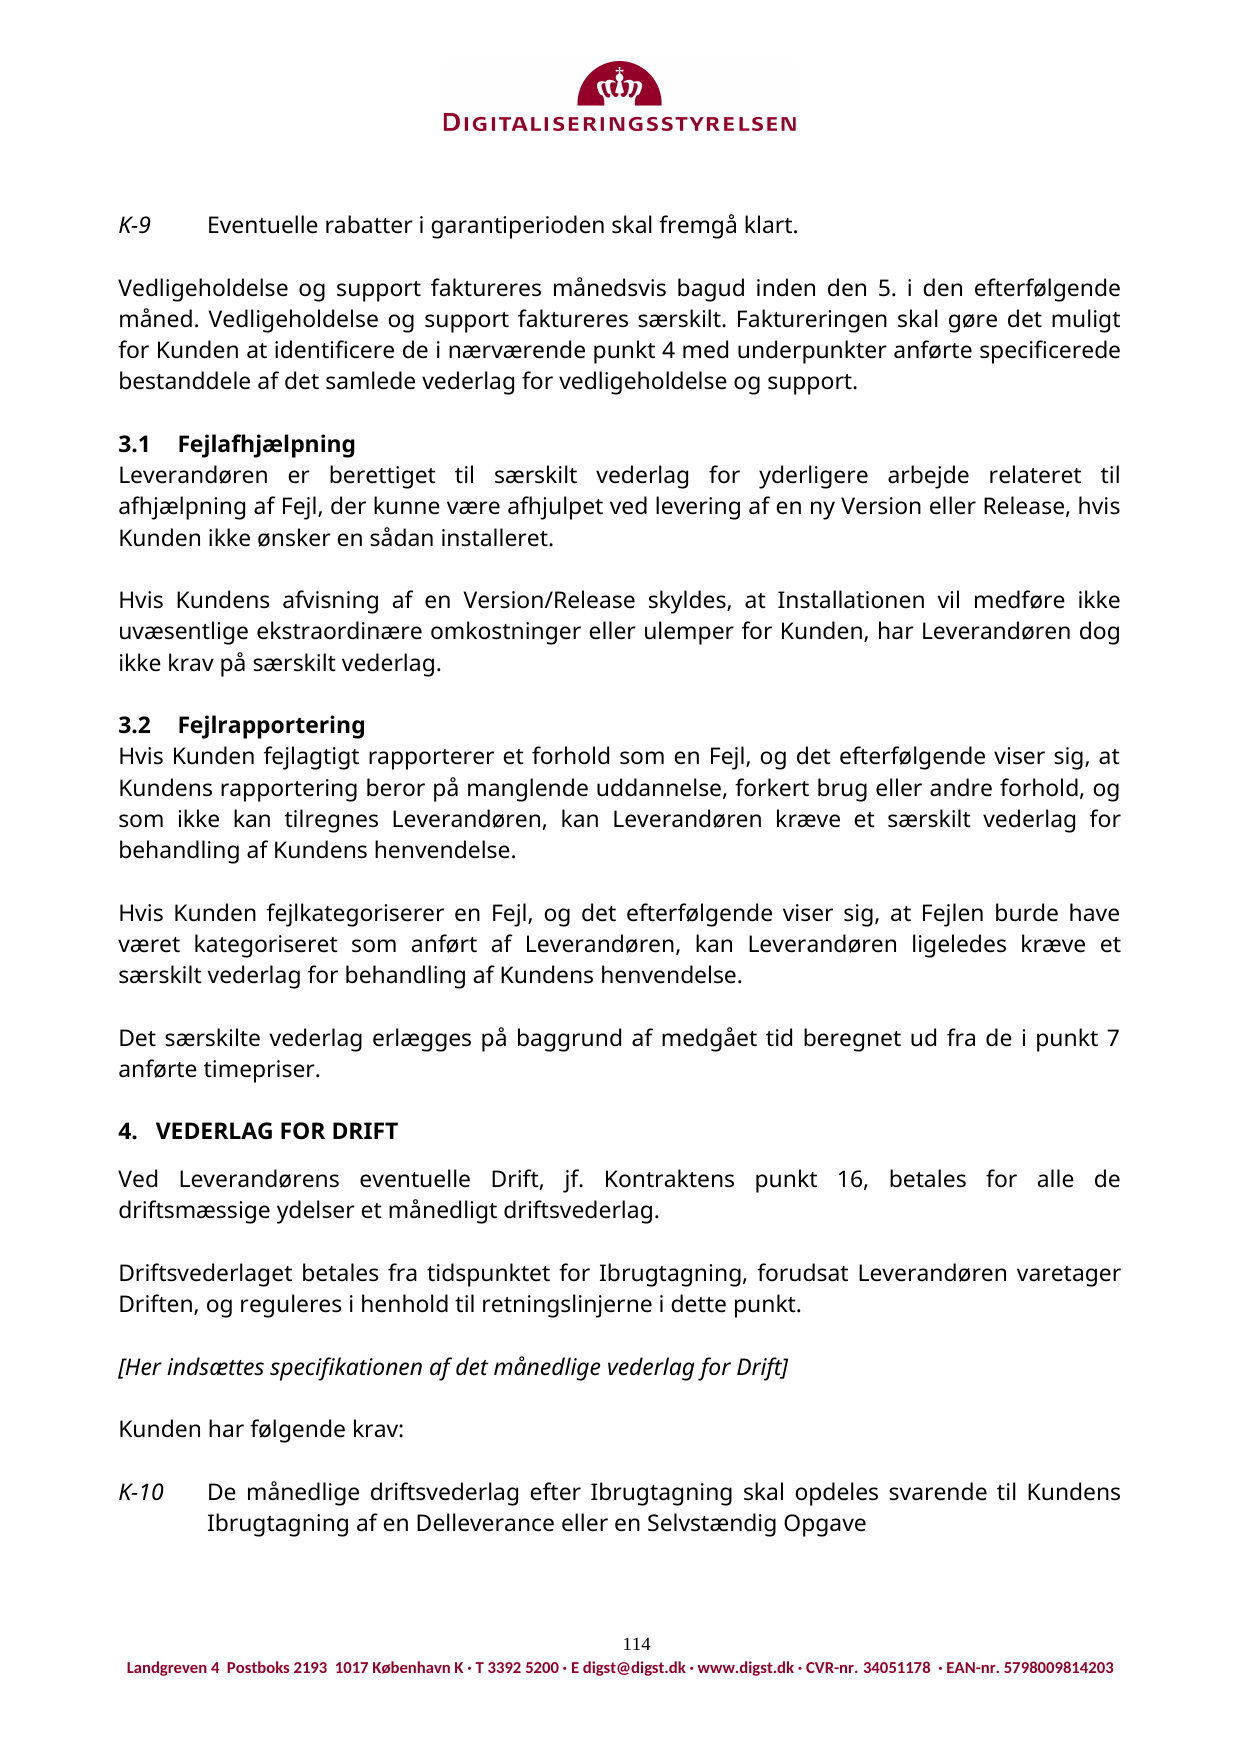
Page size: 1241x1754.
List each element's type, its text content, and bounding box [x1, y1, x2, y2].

list Eventuelle rabatter i garantiperioden skal fremgå klart. [118, 208, 1122, 240]
text Hvis Kundens afvisning af en Version/Release skyldes, at Installationen vil medføre ikke uvæsentlige ekstraordinære omkostninger eller ulemper for Kunden, har Leverandøren dog ikke krav på særskilt vederlag. [118, 583, 1122, 677]
text Driftsvederlaget betales fra tidspunktet for Ibrugtagning, forudsat Leverandøren varetager Driften, og reguleres i henhold til retningslinjerne i dette punkt. [118, 1256, 1122, 1319]
text Kunden har følgende krav: [118, 1413, 1122, 1444]
subtitle Fejlafhjælpning [118, 427, 1122, 458]
text Hvis Kunden fejlkategoriserer en Fejl, og det efterfølgende viser sig, at Fejlen burde have været kategoriseret som anført af Leverandøren, kan Leverandøren ligeledes kræve et særskilt vederlag for behandling af Kundens henvendelse. [118, 896, 1122, 990]
picture [443, 61, 796, 131]
text Ved Leverandørens eventuelle Drift, jf. Kontraktens punkt 16, betales for alle de driftsmæssige ydelser et månedligt driftsvederlag. [118, 1163, 1122, 1225]
text [Her indsættes specifikationen af det månedlige vederlag for Drift] [118, 1350, 1122, 1381]
text Vedligeholdelse og support faktureres månedsvis bagud inden den 5. i den efterfølgende måned. Vedligeholdelse og support faktureres særskilt. Faktureringen skal gøre det muligt for Kunden at identificere de i nærværende punkt 4 med underpunkter anførte specificerede bestanddele af det samlede vederlag for vedligeholdelse og support. [118, 271, 1122, 396]
subtitle Fejlrapportering [118, 708, 1122, 740]
text Det særskilte vederlag erlægges på baggrund af medgået tid beregnet ud fra de i punkt 7 anførte timepriser. [118, 1021, 1122, 1083]
subtitle vederlag for drift [118, 1115, 1122, 1146]
list De månedlige driftsvederlag efter Ibrugtagning skal opdeles svarende til Kundens Ibrugtagning af en Delleverance eller en Selvstændig Opgave [118, 1475, 1122, 1538]
text Leverandøren er berettiget til særskilt vederlag for yderligere arbejde relateret til afhjælpning af Fejl, der kunne være afhjulpet ved levering af en ny Version eller Release, hvis Kunden ikke ønsker en sådan installeret. [118, 458, 1122, 552]
text Hvis Kunden fejlagtigt rapporterer et forhold som en Fejl, og det efterfølgende viser sig, at Kundens rapportering beror på manglende uddannelse, forkert brug eller andre forhold, og som ikke kan tilregnes Leverandøren, kan Leverandøren kræve et særskilt vederlag for behandling af Kundens henvendelse. [118, 740, 1122, 865]
